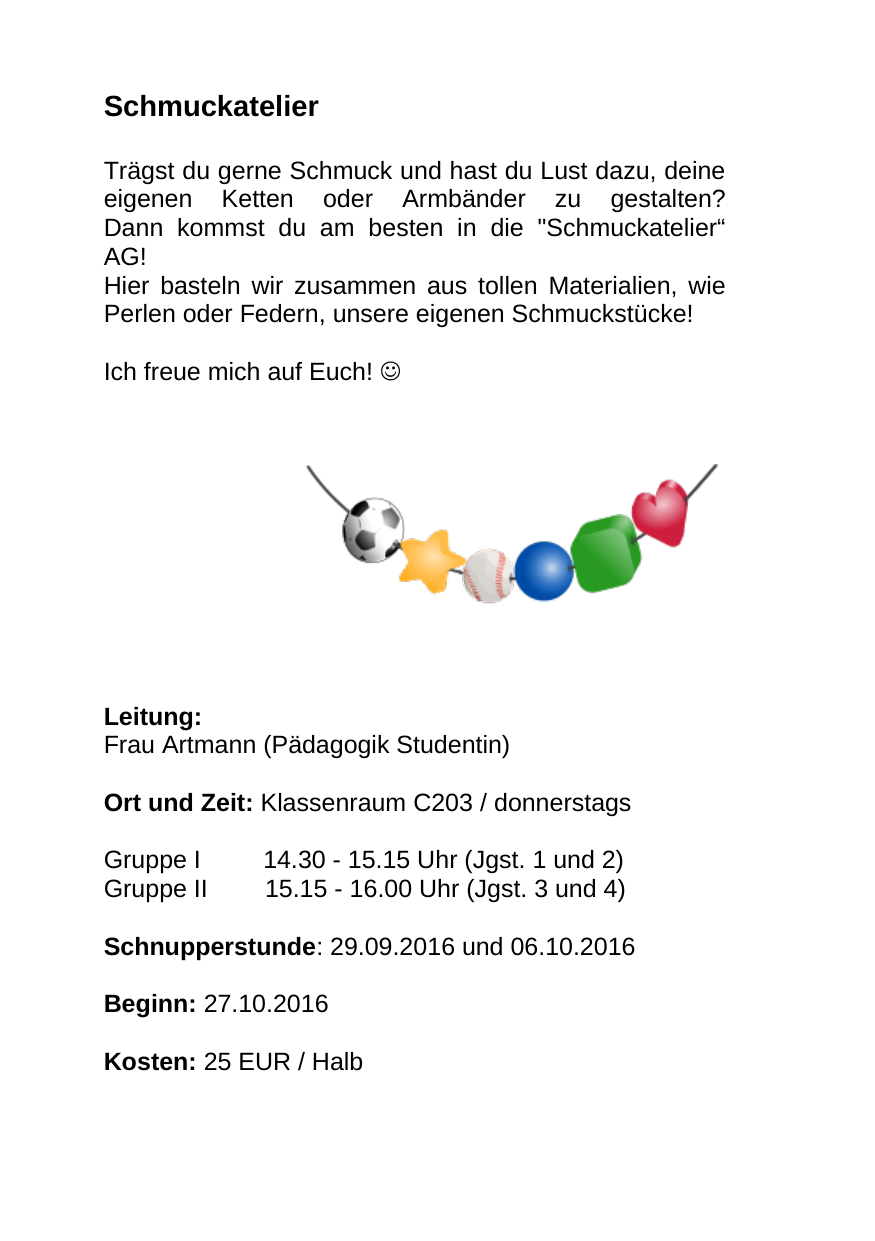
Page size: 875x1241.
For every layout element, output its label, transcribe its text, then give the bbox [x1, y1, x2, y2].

text Gruppe I 14.30 - 15.15 Uhr (Jgst. 1 und 2) [103, 845, 726, 874]
text Hier basteln wir zusammen aus tollen Materialien, wie Perlen oder Federn, unsere eigenen Schmuckstücke! [103, 271, 726, 328]
text Trägst du gerne Schmuck und hast du Lust dazu, deine eigenen Ketten oder Armbänder zu gestalten? Dann kommst du am besten in die "Schmuckatelier“ AG! [103, 156, 726, 271]
text Schnupperstunde: 29.09.2016 und 06.10.2016 [103, 931, 726, 960]
text Frau Artmann (Pädagogik Studentin) [103, 730, 726, 759]
text Beginn: 27.10.2016 [103, 989, 726, 1018]
text Kosten: 25 EUR / Halb [103, 1046, 726, 1075]
text Gruppe II 15.15 - 16.00 Uhr (Jgst. 3 und 4) [103, 874, 726, 903]
text Ich freue mich auf Euch! [103, 357, 726, 386]
picture [297, 443, 724, 616]
text Leitung: [103, 701, 726, 730]
text Schmuckatelier [103, 89, 726, 122]
text Ort und Zeit: Klassenraum C203 / donnerstags [103, 788, 726, 816]
